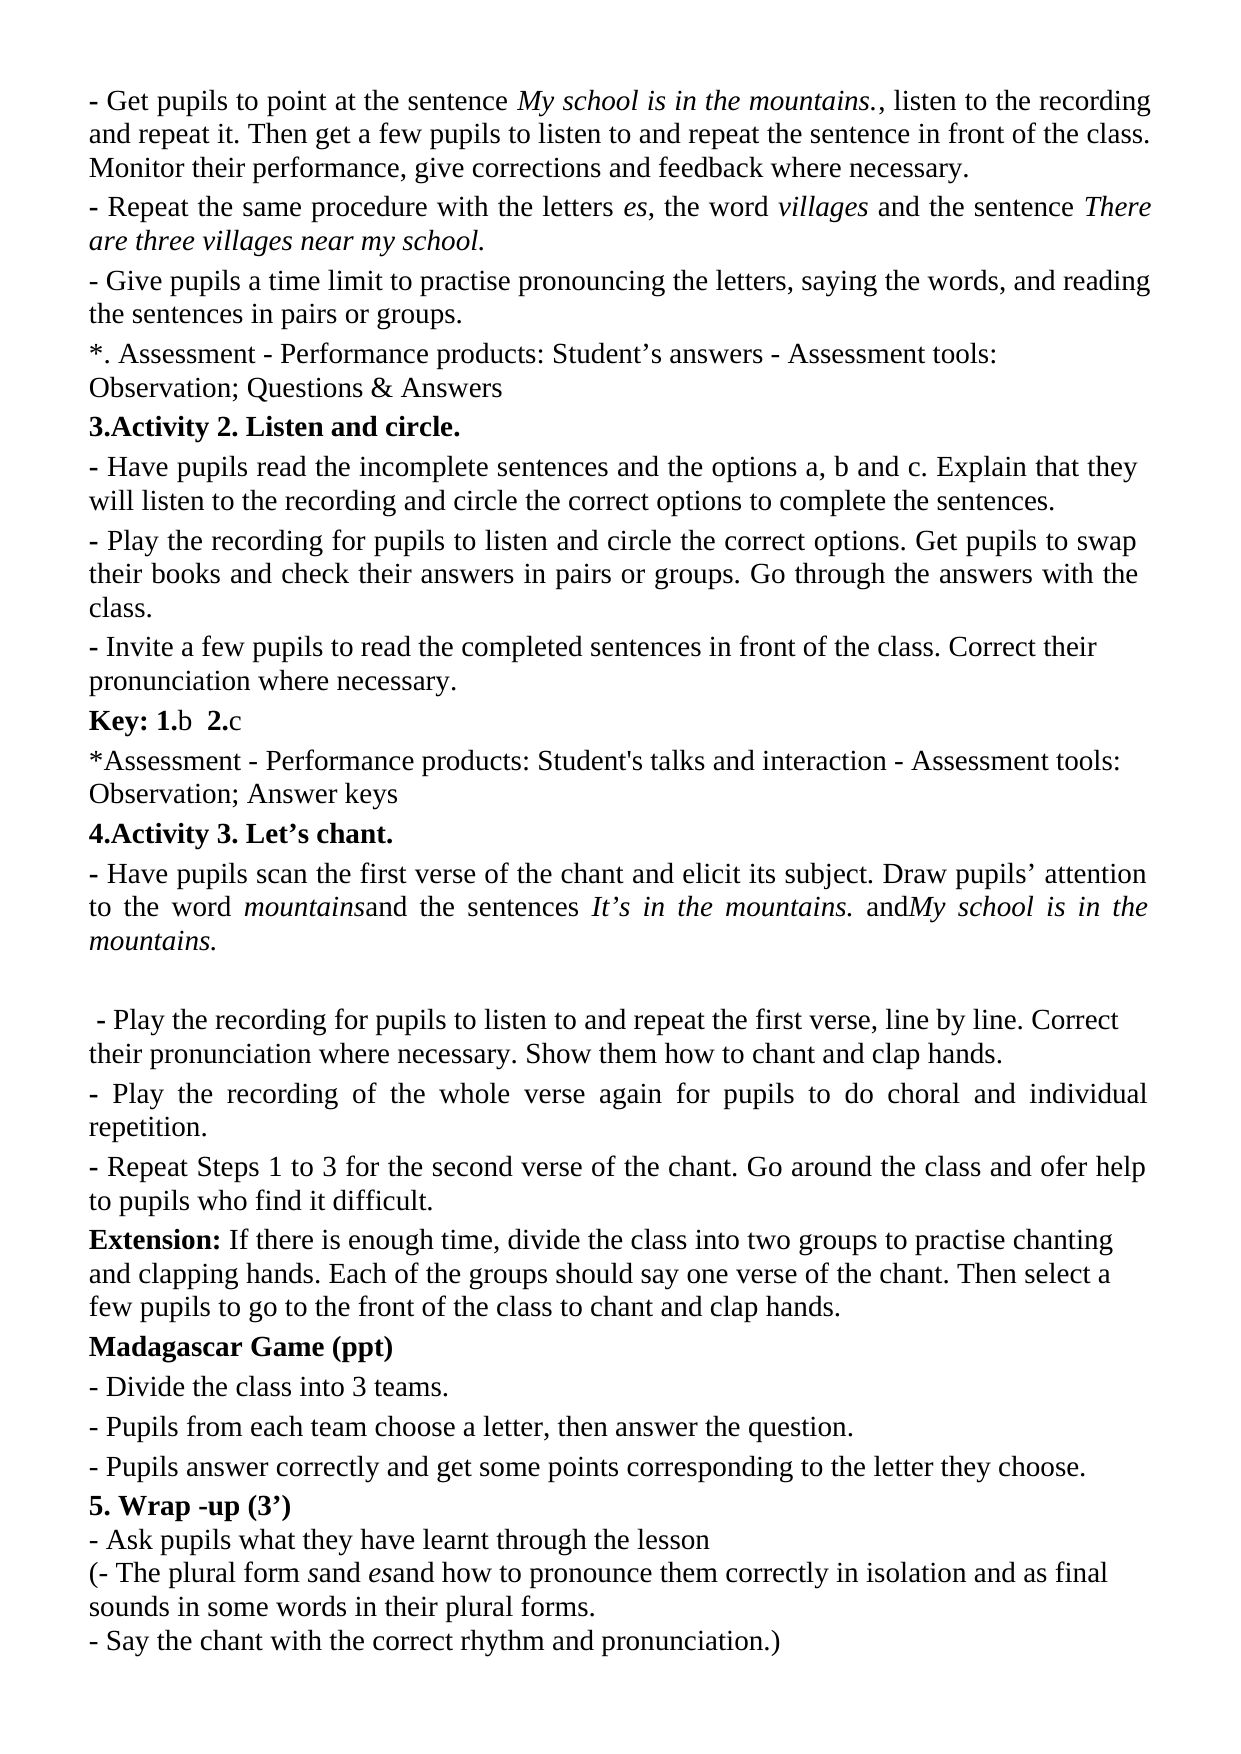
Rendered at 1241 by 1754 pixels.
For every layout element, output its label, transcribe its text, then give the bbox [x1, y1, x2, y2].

text - Pupils answer correctly and get some points corresponding to the letter they choose. [89, 1449, 1156, 1482]
text - Play the recording for pupils to listen to and repeat the first verse, line by line. Correct their pronunciation where necessary. Show them how to chant and clap hands. [89, 1002, 1148, 1069]
text 5. Wrap -up (3’) [89, 1488, 1152, 1522]
text - Invite a few pupils to read the completed sentences in front of the class. Correct their pronunciation where necessary. [89, 629, 1152, 697]
text - Divide the class into 3 teams. [89, 1369, 1156, 1403]
text - Repeat Steps 1 to 3 for the second verse of the chant. Go around the class and ofer help to pupils who find it difficult. [89, 1149, 1148, 1216]
text 4.Activity 3. Let’s chant. [89, 816, 1152, 849]
text - Pupils from each team choose a letter, then answer the question. [89, 1409, 1156, 1442]
text - Have pupils scan the first verse of the chant and elicit its subject. Draw pupils’ attention to the word mountainsand the sentences It’s in the mountains. andMy school is in the mountains. [89, 856, 1148, 956]
text 3.Activity 2. Listen and circle. [89, 409, 1152, 443]
text *. Assessment - Performance products: Student’s answers - Assessment tools: Observation; Questions & Answers [89, 336, 1152, 403]
text - Repeat the same procedure with the letters es, the word villages and the sentence There are three villages near my school. [89, 189, 1152, 257]
text *Assessment - Performance products: Student's talks and interaction - Assessment tools: Observation; Answer keys [89, 743, 1152, 810]
text - Have pupils read the incomplete sentences and the options a, b and c. Explain that they will listen to the recording and circle the correct options to complete the sentences. [89, 449, 1139, 516]
text - Give pupils a time limit to practise pronouncing the letters, saying the words, and reading the sentences in pairs or groups. [89, 263, 1152, 330]
text - Play the recording for pupils to listen and circle the correct options. Get pupils to swap their books and check their answers in pairs or groups. Go through the answers with the class. [89, 523, 1139, 623]
text - Ask pupils what they have learnt through the lesson (- The plural form sand esand how to pronounce them correctly in isolation and as final sounds in some words in their plural forms. [89, 1522, 1156, 1623]
text Key: 1.b 2.c [89, 703, 1152, 736]
text - Get pupils to point at the sentence My school is in the mountains., listen to the recording and repeat it. Then get a few pupils to listen to and repeat the sentence in front of the class. Monitor their performance, give corrections and feedback where necessary. [89, 83, 1152, 183]
text - Say the chant with the correct rhythm and pronunciation.) [89, 1623, 1152, 1656]
text Madagascar Game (ppt) [89, 1329, 1156, 1363]
text Extension: If there is enough time, divide the class into two groups to practise chanting and clapping hands. Each of the groups should say one verse of the chant. Then select a few pupils to go to the front of the class to chant and clap hands. [89, 1222, 1152, 1323]
text - Play the recording of the whole verse again for pupils to do choral and individual repetition. [89, 1076, 1148, 1143]
